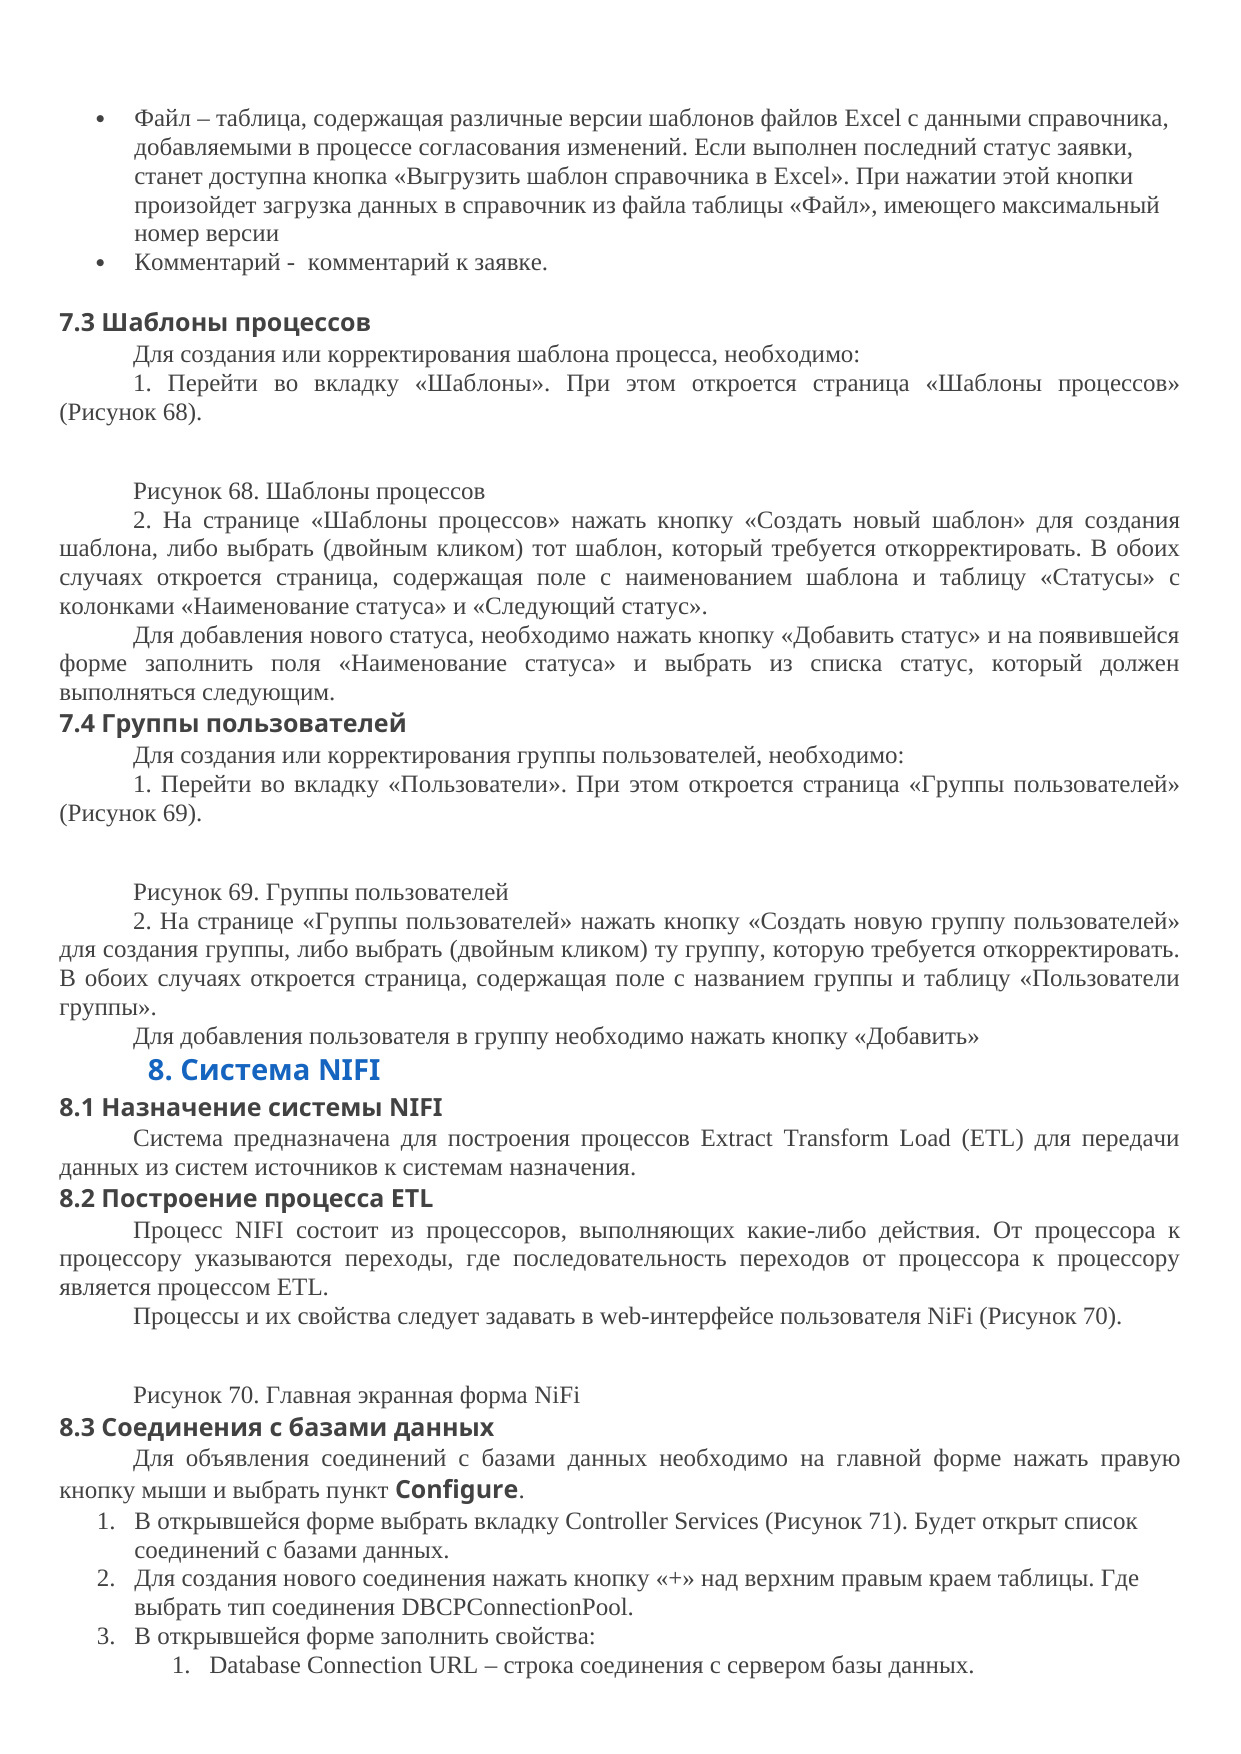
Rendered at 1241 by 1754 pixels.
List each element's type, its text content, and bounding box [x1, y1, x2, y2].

list Комментарий - комментарий к заявке. [97, 247, 1181, 276]
text Процесс NIFI состоит из процессоров, выполняющих какие-либо действия. От процессора к процессору указываются переходы, где последовательность переходов от процессора к процессору является процессом ETL. [59, 1215, 1181, 1301]
list В открывшейся форме заполнить свойства: [97, 1621, 1181, 1650]
text 1. Перейти во вкладку «Пользователи». При этом откроется страница «Группы пользователей» (Рисунок 69). [59, 769, 1181, 826]
text 2. На странице «Шаблоны процессов» нажать кнопку «Создать новый шаблон» для создания шаблона, либо выбрать (двойным кликом) тот шаблон, который требуется откорректировать. В обоих случаях откроется страница, содержащая поле с наименованием шаблона и таблицу «Статусы» с колонками «Наименование статуса» и «Следующий статус». [59, 505, 1181, 620]
subtitle 7.3 Шаблоны процессов [59, 305, 1181, 339]
subtitle 7.4 Группы пользователей [59, 706, 1181, 740]
text Для добавления пользователя в группу необходимо нажать кнопку «Добавить» [59, 1021, 1181, 1049]
subtitle 8.2 Построение процесса ETL [59, 1181, 1181, 1215]
text Процессы и их свойства следует задавать в web-интерфейсе пользователя NiFi (Рисунок 70). [59, 1301, 1181, 1330]
list Database Connection URL – строка соединения с сервером базы данных. [172, 1650, 1181, 1678]
text 1. Перейти во вкладку «Шаблоны». При этом откроется страница «Шаблоны процессов» (Рисунок 68). [59, 368, 1181, 425]
subtitle 8.3 Соединения с базами данных [59, 1409, 1181, 1443]
list В открывшейся форме выбрать вкладку Controller Services (Рисунок 71). Будет открыт список соединений с базами данных. [97, 1506, 1181, 1563]
subtitle 8.1 Назначение системы NIFI [59, 1089, 1181, 1123]
text Система предназначена для построения процессов Extract Transform Load (ETL) для передачи данных из систем источников к системам назначения. [59, 1123, 1181, 1181]
list Для создания нового соединения нажать кнопку «+» над верхним правым краем таблицы. Где выбрать тип соединения DBCPConnectionPool. [97, 1563, 1181, 1621]
text Для объявления соединений с базами данных необходимо на главной форме нажать правую кнопку мыши и выбрать пункт Configure. [59, 1443, 1181, 1506]
list Файл – таблица, содержащая различные версии шаблонов файлов Excel с данными справочника, добавляемыми в процессе согласования изменений. Если выполнен последний статус заявки, станет доступна кнопка «Выгрузить шаблон справочника в Excel». При нажатии этой кнопки произойдет загрузка данных в справочник из файла таблицы «Файл», имеющего максимальный номер версии [97, 103, 1181, 247]
text Рисунок 70. Главная экранная форма NiFi [59, 1380, 1181, 1409]
text Рисунок 68. Шаблоны процессов [59, 476, 1181, 505]
text Для добавления нового статуса, необходимо нажать кнопку «Добавить статус» и на появившейся форме заполнить поля «Наименование статуса» и выбрать из списка статус, который должен выполняться следующим. [59, 620, 1181, 706]
text Для создания или корректирования шаблона процесса, необходимо: [59, 339, 1181, 368]
subtitle 8. Система NIFI [59, 1049, 1181, 1089]
text Рисунок 69. Группы пользователей [59, 877, 1181, 906]
text Для создания или корректирования группы пользователей, необходимо: [59, 740, 1181, 769]
text 2. На странице «Группы пользователей» нажать кнопку «Создать новую группу пользователей» для создания группы, либо выбрать (двойным кликом) ту группу, которую требуется откорректировать. В обоих случаях откроется страница, содержащая поле с названием группы и таблицу «Пользователи группы». [59, 906, 1181, 1021]
